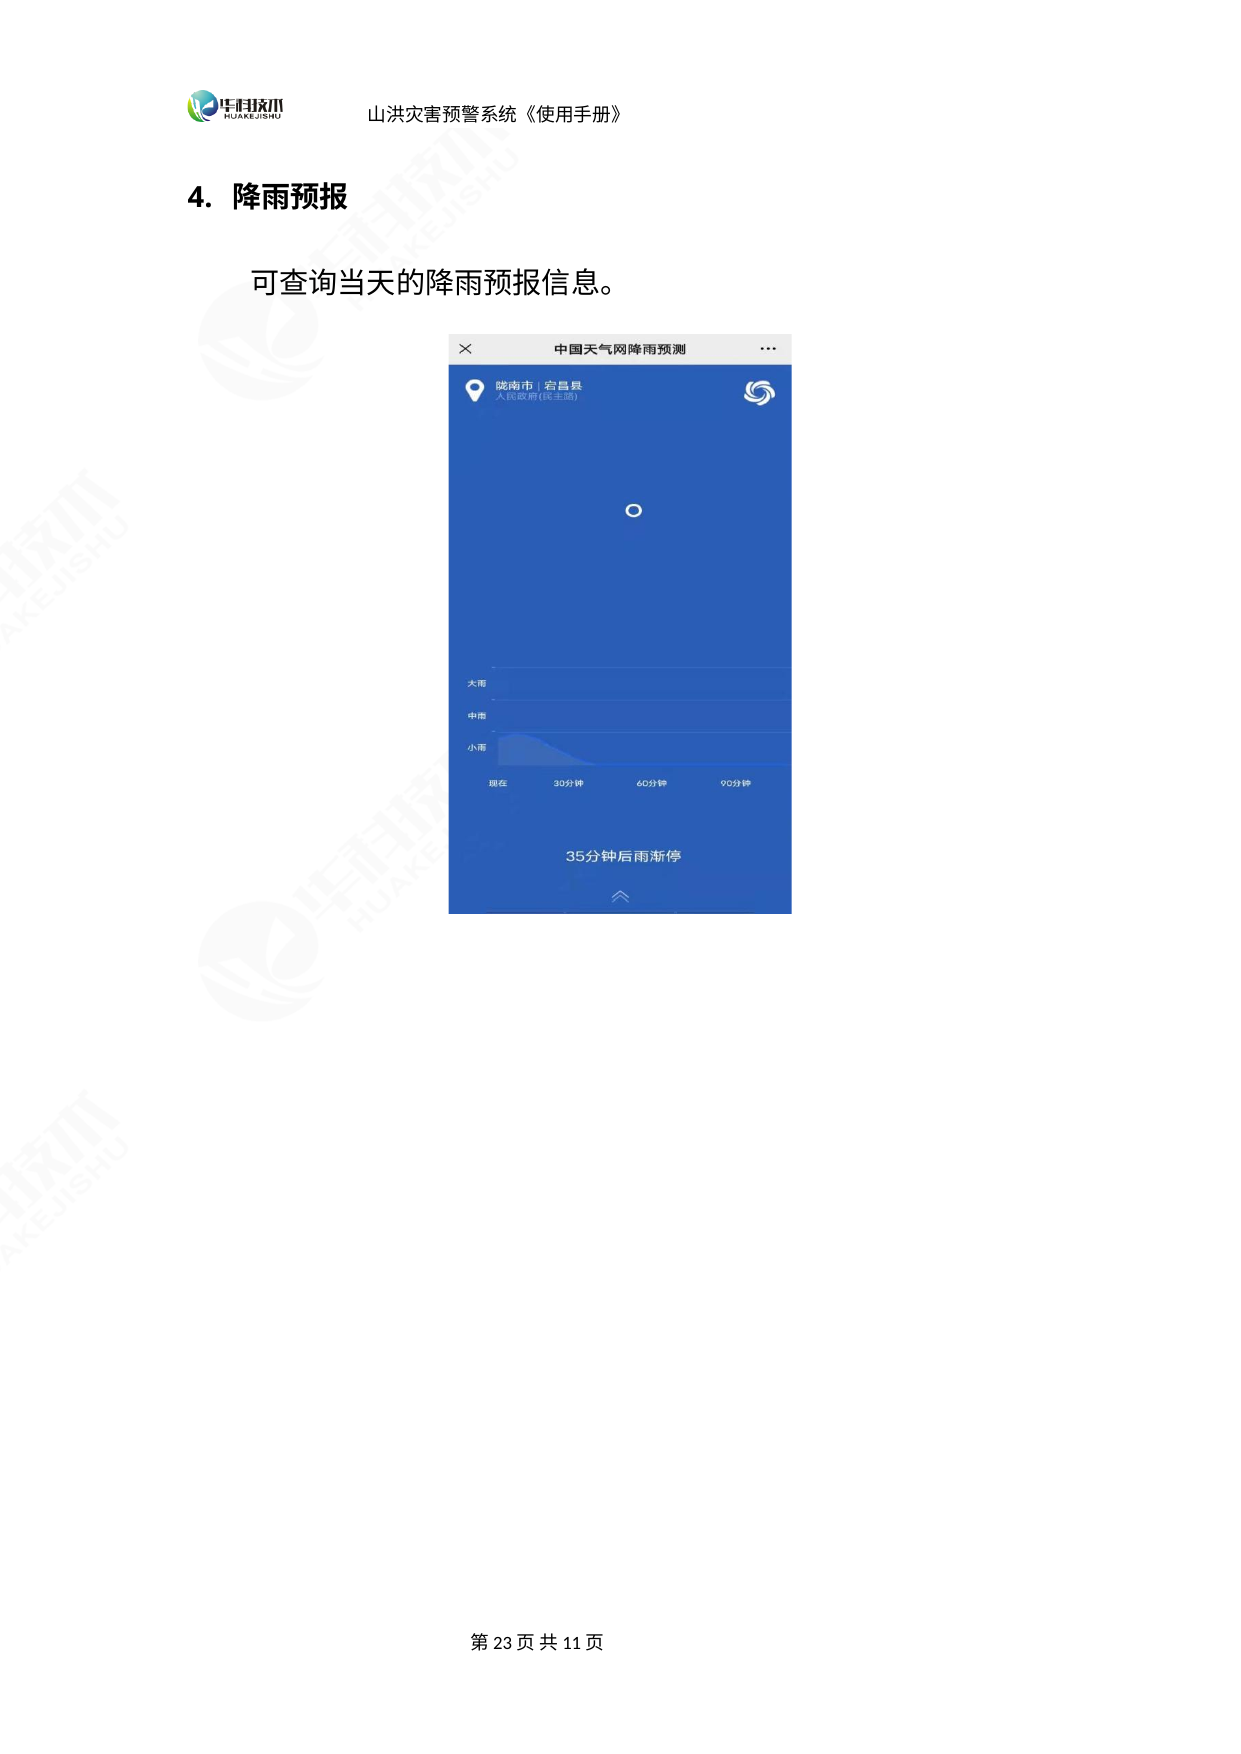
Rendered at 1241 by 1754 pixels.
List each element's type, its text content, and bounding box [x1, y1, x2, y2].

text 可查询当天的降雨预报信息。 [187, 248, 1053, 313]
list 降雨预报 [187, 162, 1053, 227]
picture [187, 90, 283, 122]
picture [448, 334, 792, 914]
